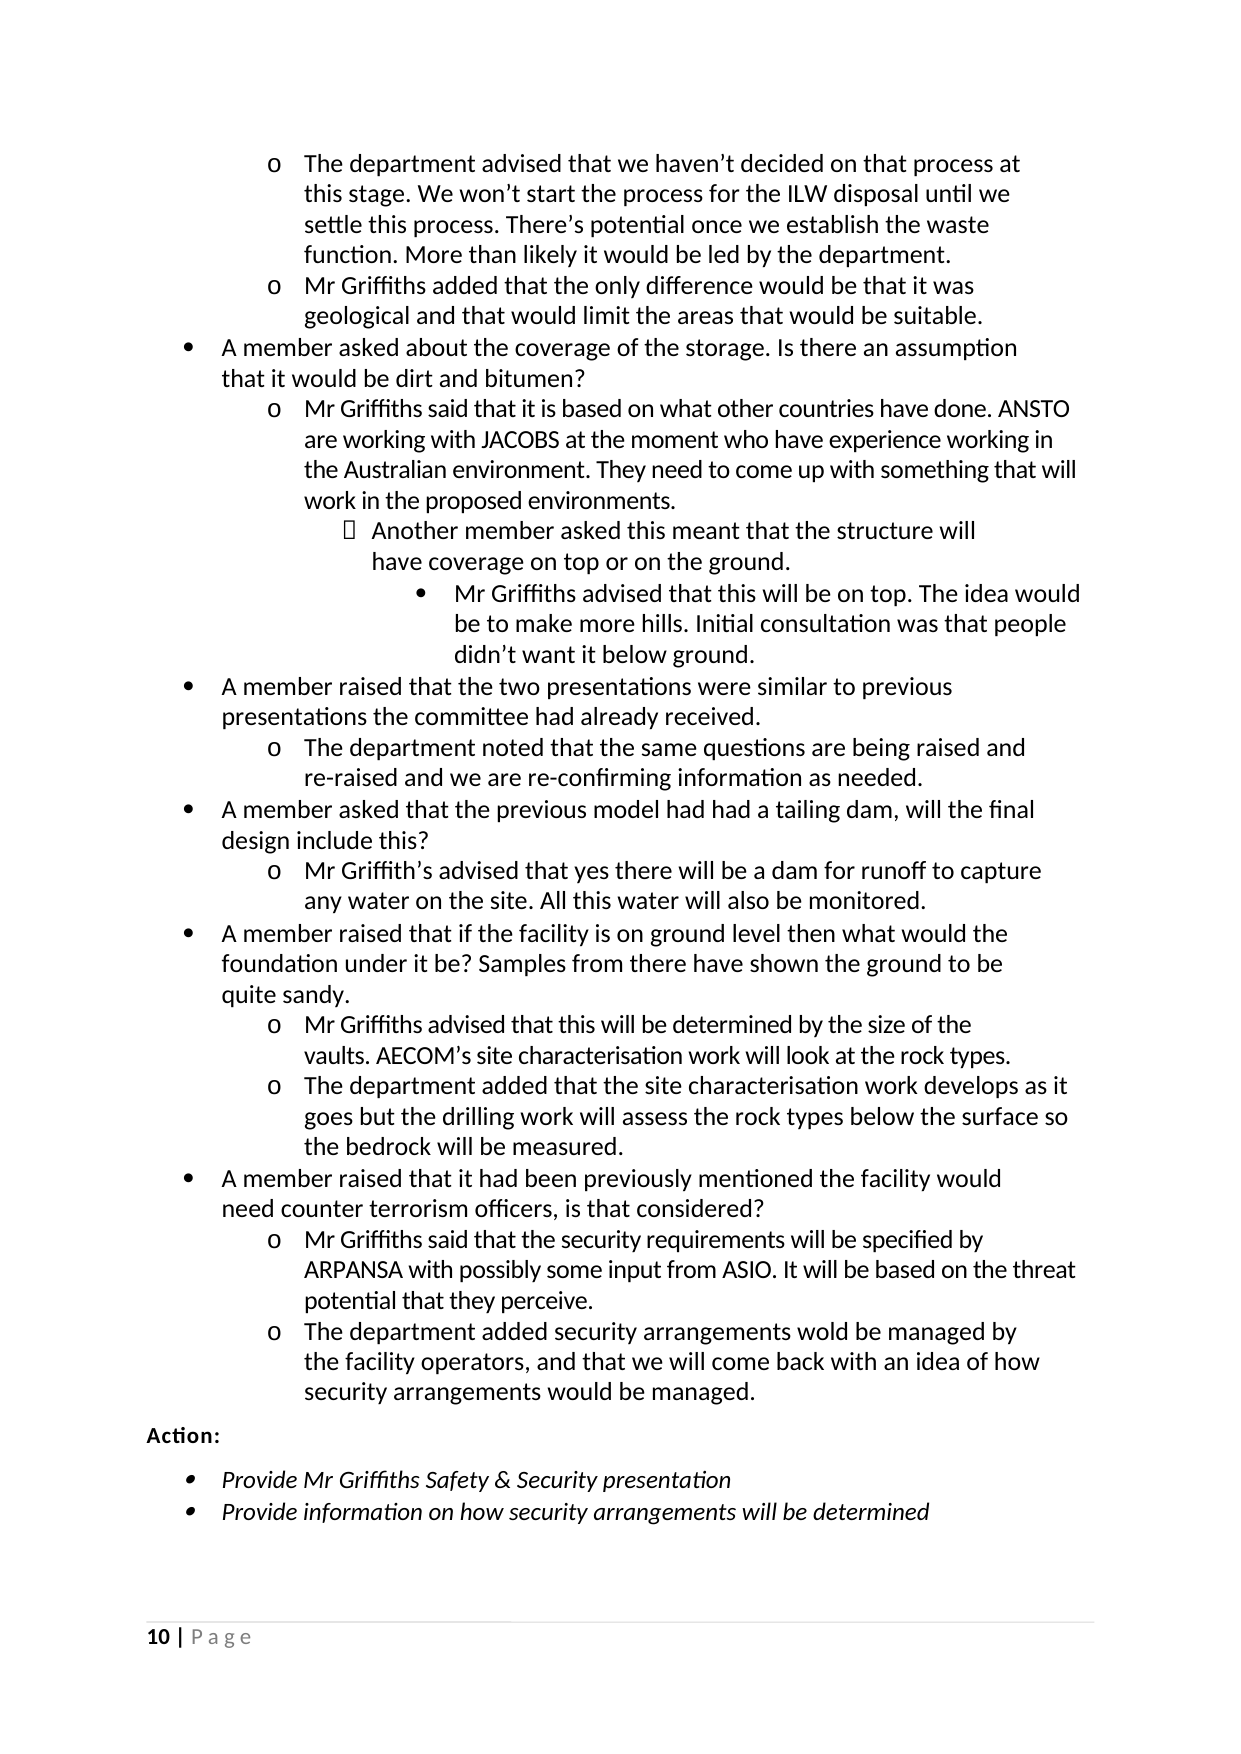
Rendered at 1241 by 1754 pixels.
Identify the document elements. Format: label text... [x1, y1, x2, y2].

list Mr Griffiths added that the only difference would be that it was geological and that would limit the areas that would be suitable. [266, 270, 1057, 331]
text 10 | P a g e [146, 1625, 1094, 1649]
text  Another member asked this meant that the structure will have coverage on top or on the ground. [341, 515, 1012, 576]
list Provide information on how security arrangements will be determined [184, 1498, 1094, 1525]
list Mr Griffiths advised that this will be determined by the size of the vaults. AECOM’s site characterisation work will look at the rock types. [266, 1009, 1042, 1070]
text Action: [146, 1424, 1094, 1448]
list The department advised that we haven’t decided on that process at this stage. We won’t start the process for the ILW disposal until we settle this process. There’s potential once we establish the waste function. More than likely it would be led by the department. [266, 148, 1064, 270]
list Mr Griffiths said that the security requirements will be specified by ARPANSA with possibly some input from ASIO. It will be based on the threat potential that they perceive. [266, 1224, 1087, 1316]
list The department noted that the same questions are being raised and re-raised and we are re-confirming information as needed. [266, 732, 1034, 793]
list A member raised that if the facility is on ground level then what would the foundation under it be? Samples from there have shown the ground to be quite sandy. [184, 918, 1034, 1009]
list A member asked that the previous model had had a tailing dam, will the final design include this? [184, 794, 1079, 855]
list A member raised that it had been previously mentioned the facility would need counter terrorism officers, is that considered? [184, 1163, 1034, 1224]
list The department added security arrangements wold be managed by the facility operators, and that we will come back with an idea of how security arrangements would be managed. [266, 1316, 1057, 1407]
list Mr Griffiths said that it is based on what other countries have done. ANSTO are working with JACOBS at the moment who have experience working in the Australian environment. They need to come up with something that will work in the proposed environments. [266, 393, 1087, 515]
list Mr Griffiths advised that this will be on top. The idea would be to make more hills. Initial consultation was that people didn’t want it below ground. [416, 578, 1087, 669]
list Provide Mr Griffiths Safety & Security presentation [184, 1467, 1094, 1494]
list The department added that the site characterisation work develops as it goes but the drilling work will assess the rock types below the surface so the bedrock will be measured. [266, 1070, 1087, 1162]
list Mr Griffith’s advised that yes there will be a dam for runoff to capture any water on the site. All this water will also be monitored. [266, 855, 1057, 916]
list A member asked about the coverage of the storage. Is there an assumption that it would be dirt and bitumen? [184, 332, 1057, 393]
list A member raised that the two presentations were similar to previous presentations the committee had already received. [184, 671, 1079, 732]
